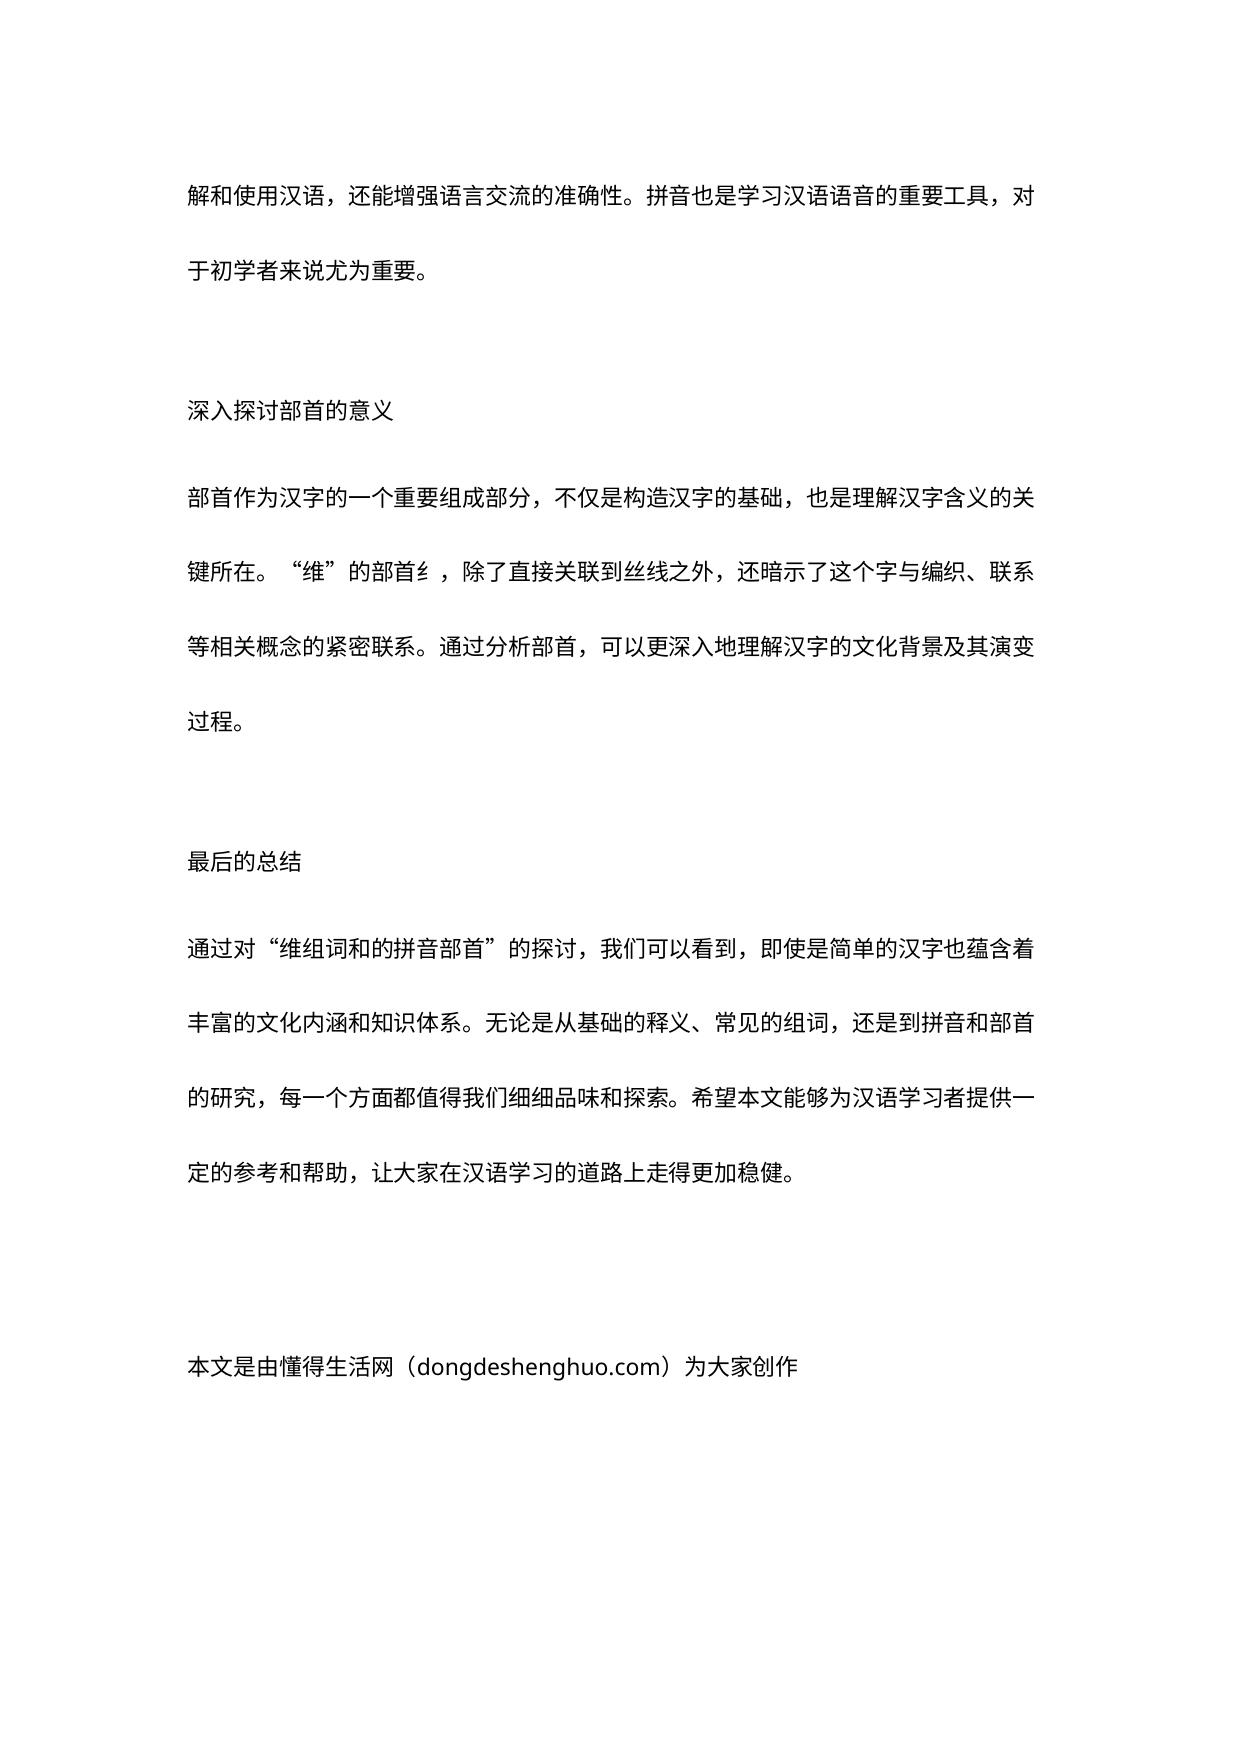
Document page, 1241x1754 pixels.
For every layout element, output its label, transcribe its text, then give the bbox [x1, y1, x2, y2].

text 深入探讨部首的意义 [187, 377, 1053, 442]
text 最后的总结 [187, 828, 1053, 893]
text 本文是由懂得生活网（dongdeshenghuo.com）为大家创作 [187, 1333, 1053, 1398]
text 通过对“维组词和的拼音部首”的探讨，我们可以看到，即使是简单的汉字也蕴含着丰富的文化内涵和知识体系。无论是从基础的释义、常见的组词，还是到拼音和部首的研究，每一个方面都值得我们细细品味和探索。希望本文能够为汉语学习者提供一定的参考和帮助，让大家在汉语学习的道路上走得更加稳健。 [187, 915, 1053, 1204]
text 部首作为汉字的一个重要组成部分，不仅是构造汉字的基础，也是理解汉字含义的关键所在。“维”的部首纟，除了直接关联到丝线之外，还暗示了这个字与编织、联系等相关概念的紧密联系。通过分析部首，可以更深入地理解汉字的文化背景及其演变过程。 [187, 464, 1053, 753]
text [187, 162, 1053, 302]
